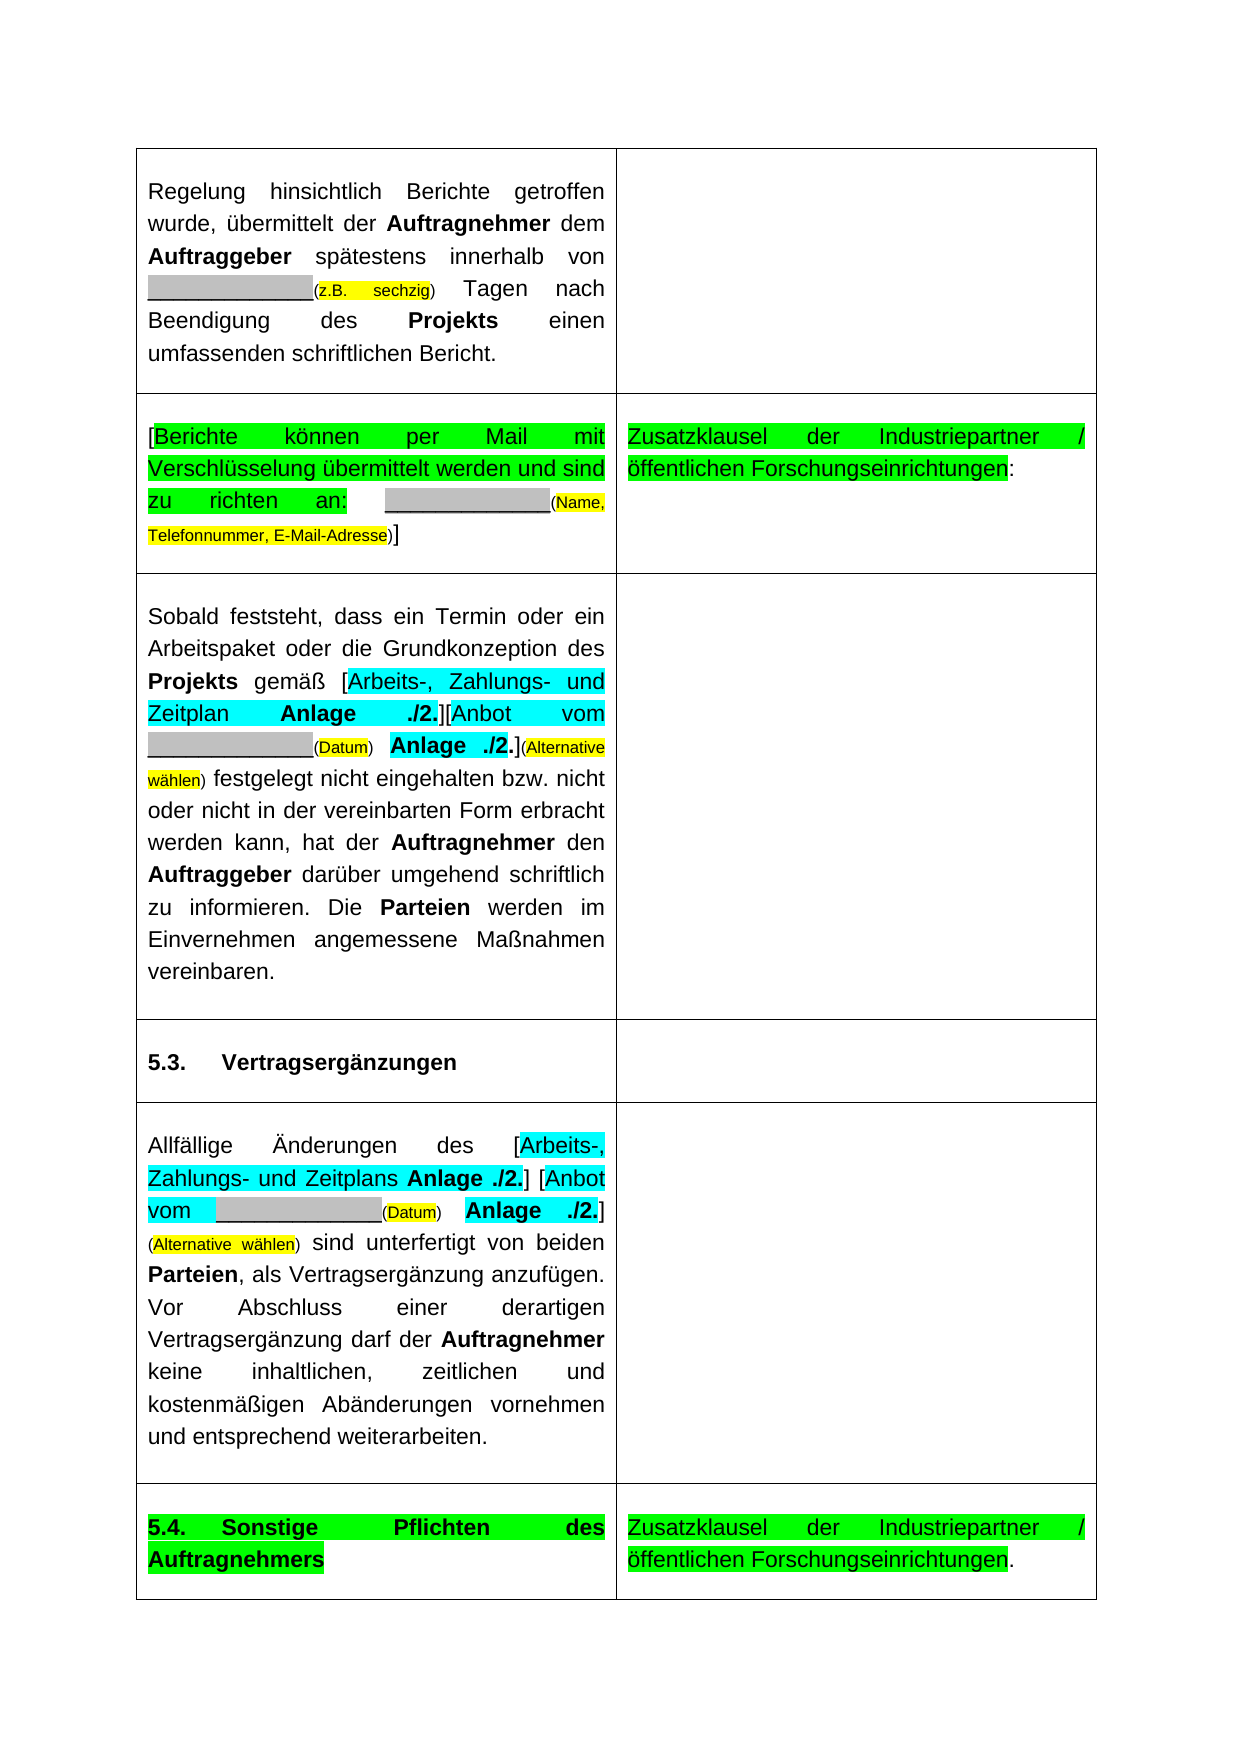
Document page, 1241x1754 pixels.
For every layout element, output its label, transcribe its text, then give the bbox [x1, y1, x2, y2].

table_cell 5.3. Vertragsergänzungen [137, 1020, 616, 1102]
table_cell [617, 574, 1096, 1018]
table_cell [Berichte können per Mail mit Verschlüsselung übermittelt werden und sind zu richten an: _____________(Name, Telefonnummer, E-Mail-Adresse)] [137, 394, 616, 573]
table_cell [617, 149, 1096, 392]
table_cell Allfällige Änderungen des [Arbeits-, Zahlungs- und Zeitplans Anlage ./2.] [Anbot vom _____________(Datum) Anlage ./2.] (Alternative wählen) sind unterfertigt von beiden Parteien, als Vertragsergänzung anzufügen. Vor Abschluss einer derartigen Vertragsergänzung darf der Auftragnehmer keine inhaltlichen, zeitlichen und kostenmäßigen Abänderungen vornehmen und entsprechend weiterarbeiten. [137, 1103, 616, 1483]
table_cell Zusatzklausel der Industriepartner / öffentlichen Forschungseinrichtungen. [617, 1484, 1096, 1599]
table_cell [617, 1020, 1096, 1102]
table_cell [617, 1103, 1096, 1483]
table_cell 5.4. Sonstige Pflichten des Auftragnehmers [137, 1484, 616, 1599]
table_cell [137, 149, 616, 392]
table_cell Zusatzklausel der Industriepartner / öffentlichen Forschungseinrichtungen: [617, 394, 1096, 573]
table_cell Sobald feststeht, dass ein Termin oder ein Arbeitspaket oder die Grundkonzeption des Projekts gemäß [Arbeits-, Zahlungs- und Zeitplan Anlage ./2.][Anbot vom _____________(Datum) Anlage ./2.](Alternative wählen) festgelegt nicht eingehalten bzw. nicht oder nicht in der vereinbarten Form erbracht werden kann, hat der Auftragnehmer den Auftraggeber darüber umgehend schriftlich zu informieren. Die Parteien werden im Einvernehmen angemessene Maßnahmen vereinbaren. [137, 574, 616, 1018]
